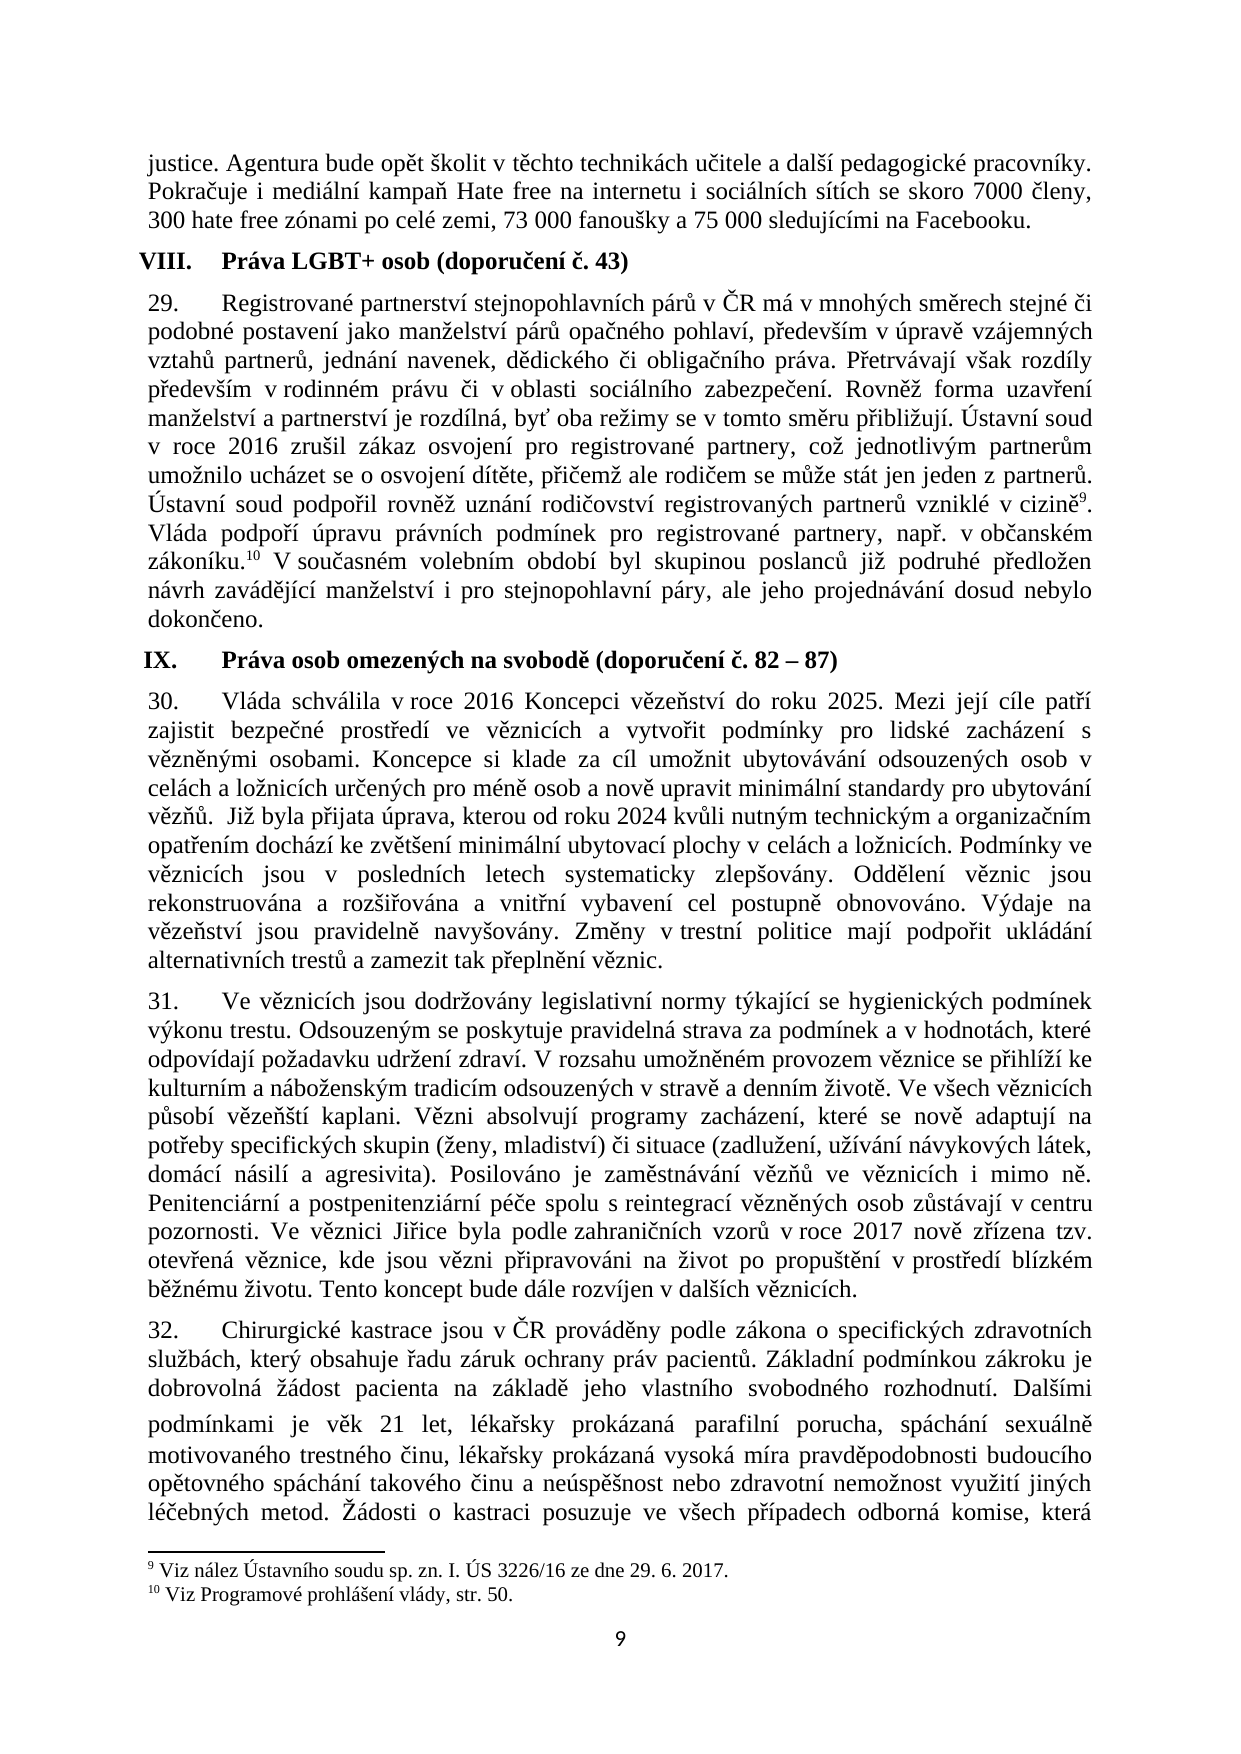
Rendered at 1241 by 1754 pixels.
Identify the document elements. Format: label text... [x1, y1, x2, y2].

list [148, 1315, 1093, 1526]
list Práva osob omezených na svobodě (doporučení č. 82 – 87) [148, 645, 1093, 674]
list Registrované partnerství stejnopohlavních párů v ČR má v mnohých směrech stejné či podobné postavení jako manželství párů opačného pohlaví, především v úpravě vzájemných vztahů partnerů, jednání navenek, dědického či obligačního práva. Přetrvávají však rozdíly především v rodinném právu či v oblasti sociálního zabezpečení. Rovněž forma uzavření manželství a partnerství je rozdílná, byť oba režimy se v tomto směru přibližují. Ústavní soud v roce 2016 zrušil zákaz osvojení pro registrované partnery, což jednotlivým partnerům umožnilo ucházet se o osvojení dítěte, přičemž ale rodičem se může stát jen jeden z partnerů. Ústavní soud podpořil rovněž uznání rodičovství registrovaných partnerů vzniklé v cizině. Vláda podpoří úpravu právních podmínek pro registrované partnery, např. v občanském zákoníku. V současném volebním období byl skupinou poslanců již podruhé předložen návrh zavádějící manželství i pro stejnopohlavní páry, ale jeho projednávání dosud nebylo dokončeno. [148, 288, 1093, 633]
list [148, 148, 1093, 234]
list Ve věznicích jsou dodržovány legislativní normy týkající se hygienických podmínek výkonu trestu. Odsouzeným se poskytuje pravidelná strava za podmínek a v hodnotách, které odpovídají požadavku udržení zdraví. V rozsahu umožněném provozem věznice se přihlíží ke kulturním a náboženským tradicím odsouzených v stravě a denním životě. Ve všech věznicích působí vězeňští kaplani. Vězni absolvují programy zacházení, které se nově adaptují na potřeby specifických skupin (ženy, mladiství) či situace (zadlužení, užívání návykových látek, domácí násilí a agresivita). Posilováno je zaměstnávání vězňů ve věznicích i mimo ně. Penitenciární a postpenitenziární péče spolu s reintegrací vězněných osob zůstávají v centru pozornosti. Ve věznici Jiřice byla podle zahraničních vzorů v roce 2017 nově zřízena tzv. otevřená věznice, kde jsou vězni připravováni na život po propuštění v prostředí blízkém běžnému životu. Tento koncept bude dále rozvíjen v dalších věznicích. [148, 986, 1093, 1303]
list Práva LGBT+ osob (doporučení č. 43) [148, 246, 1093, 275]
list Vláda schválila v roce 2016 Koncepci vězeňství do roku 2025. Mezi její cíle patří zajistit bezpečné prostředí ve věznicích a vytvořit podmínky pro lidské zacházení s vězněnými osobami. Koncepce si klade za cíl umožnit ubytovávání odsouzených osob v celách a ložnicích určených pro méně osob a nově upravit minimální standardy pro ubytování vězňů. Již byla přijata úprava, kterou od roku 2024 kvůli nutným technickým a organizačním opatřením dochází ke zvětšení minimální ubytovací plochy v celách a ložnicích. Podmínky ve věznicích jsou v posledních letech systematicky zlepšovány. Oddělení věznic jsou rekonstruována a rozšiřována a vnitřní vybavení cel postupně obnovováno. Výdaje na vězeňství jsou pravidelně navyšovány. Změny v trestní politice mají podpořit ukládání alternativních trestů a zamezit tak přeplnění věznic. [148, 686, 1093, 974]
